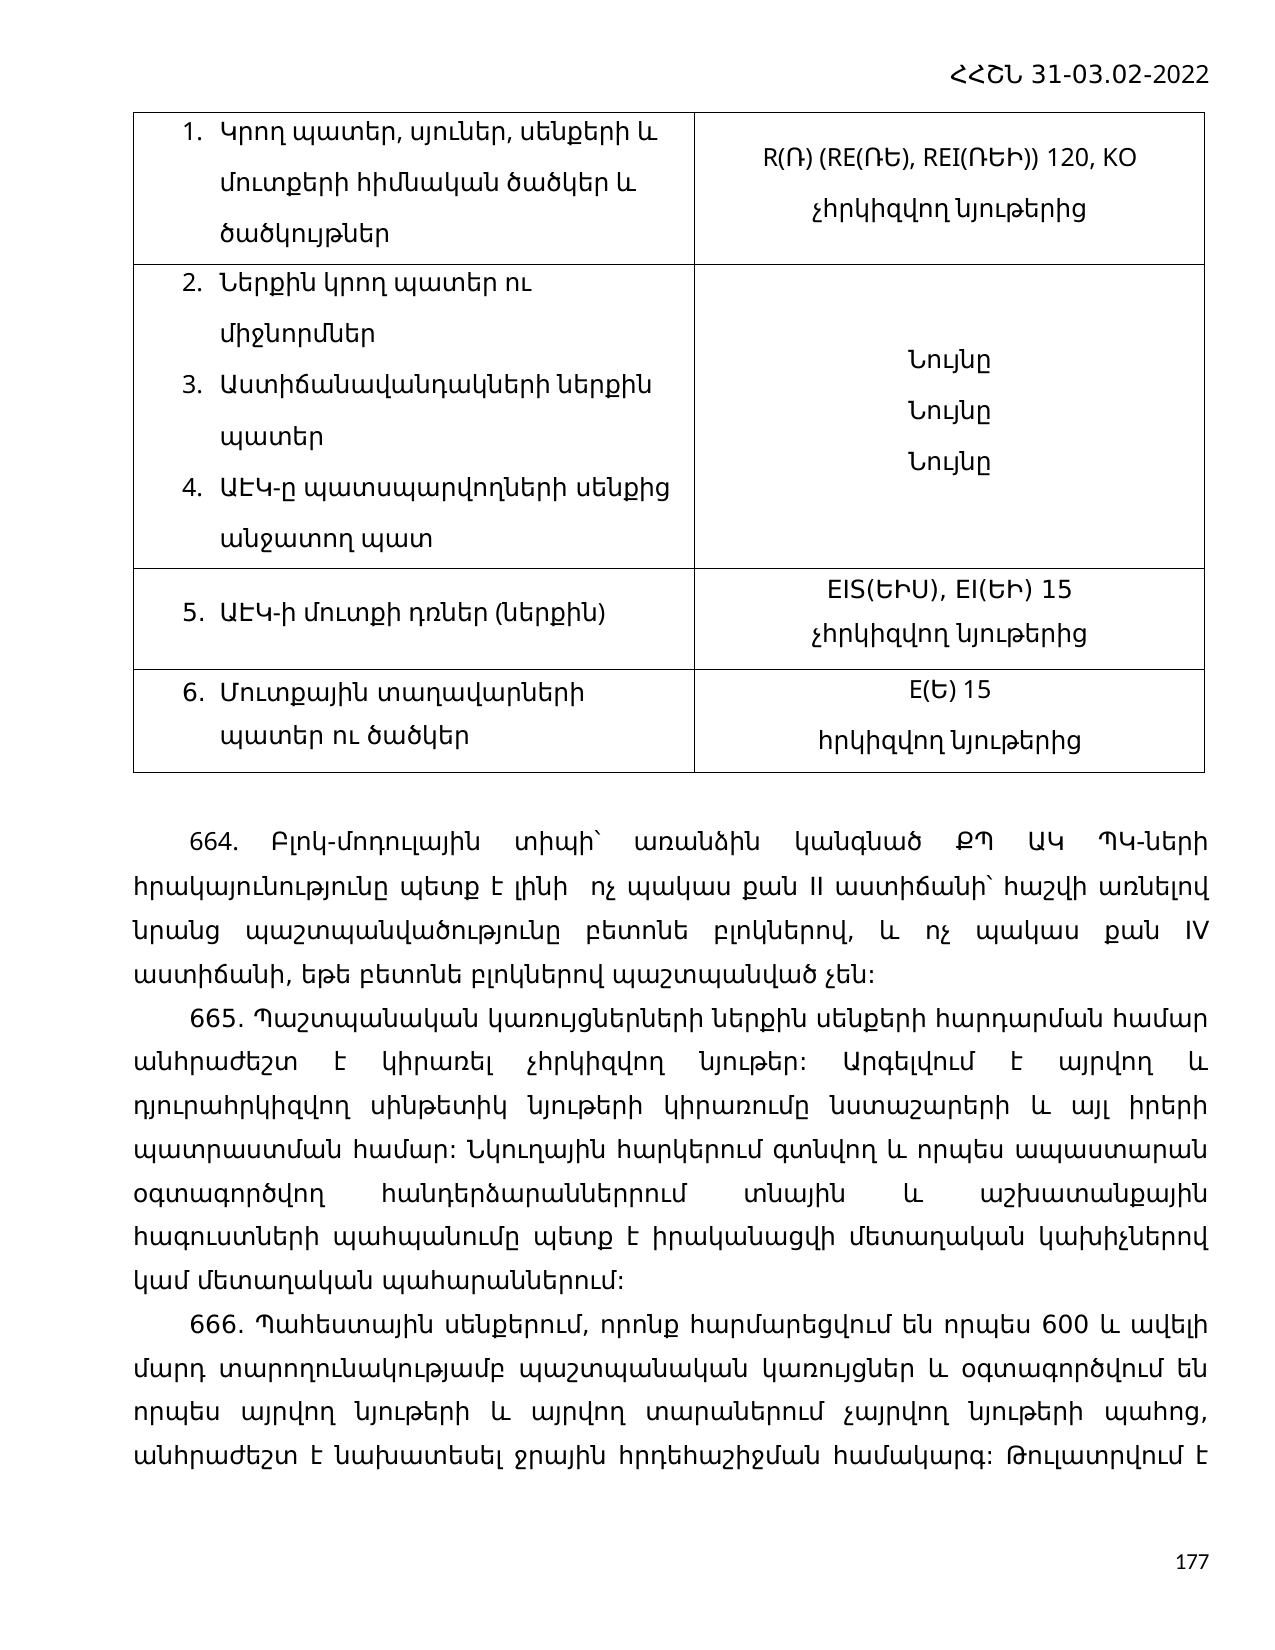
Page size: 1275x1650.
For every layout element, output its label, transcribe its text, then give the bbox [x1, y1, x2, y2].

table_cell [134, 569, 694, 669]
text 664. Բլոկ-մոդուլային տիպի՝ առանձին կանգնած ՔՊ ԱԿ ՊԿ-ների հրակայունությունը պետք է լինի ոչ պակաս քան II աստիճանի՝ հաշվի առնելով նրանց պաշտպանվածությունը բետոնե բլոկներով, և ոչ պակաս քան IV աստիճանի, եթե բետոնե բլոկներով պաշտպանված չեն: [133, 824, 1209, 989]
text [133, 1310, 1209, 1470]
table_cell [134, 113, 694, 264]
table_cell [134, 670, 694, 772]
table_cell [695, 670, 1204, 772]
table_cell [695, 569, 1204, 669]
text 665. Պաշտպանական կառույցներների ներքին սենքերի հարդարման համար անհրաժեշտ է կիրառել չհրկիզվող նյութեր: Արգելվում է այրվող և դյուրահրկիզվող սինթետիկ նյութերի կիրառումը նստաշարերի և այլ իրերի պատրաստման համար: Նկուղային հարկերում գտնվող և որպես ապաստարան օգտագործվող հանդերձարաններրում տնային և աշխատանքային հագուստների պահպանումը պետք է իրականացվի մետաղական կախիչներով կամ մետաղական պահարաններում: [133, 1004, 1209, 1295]
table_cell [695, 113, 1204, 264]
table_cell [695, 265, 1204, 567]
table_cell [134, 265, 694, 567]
